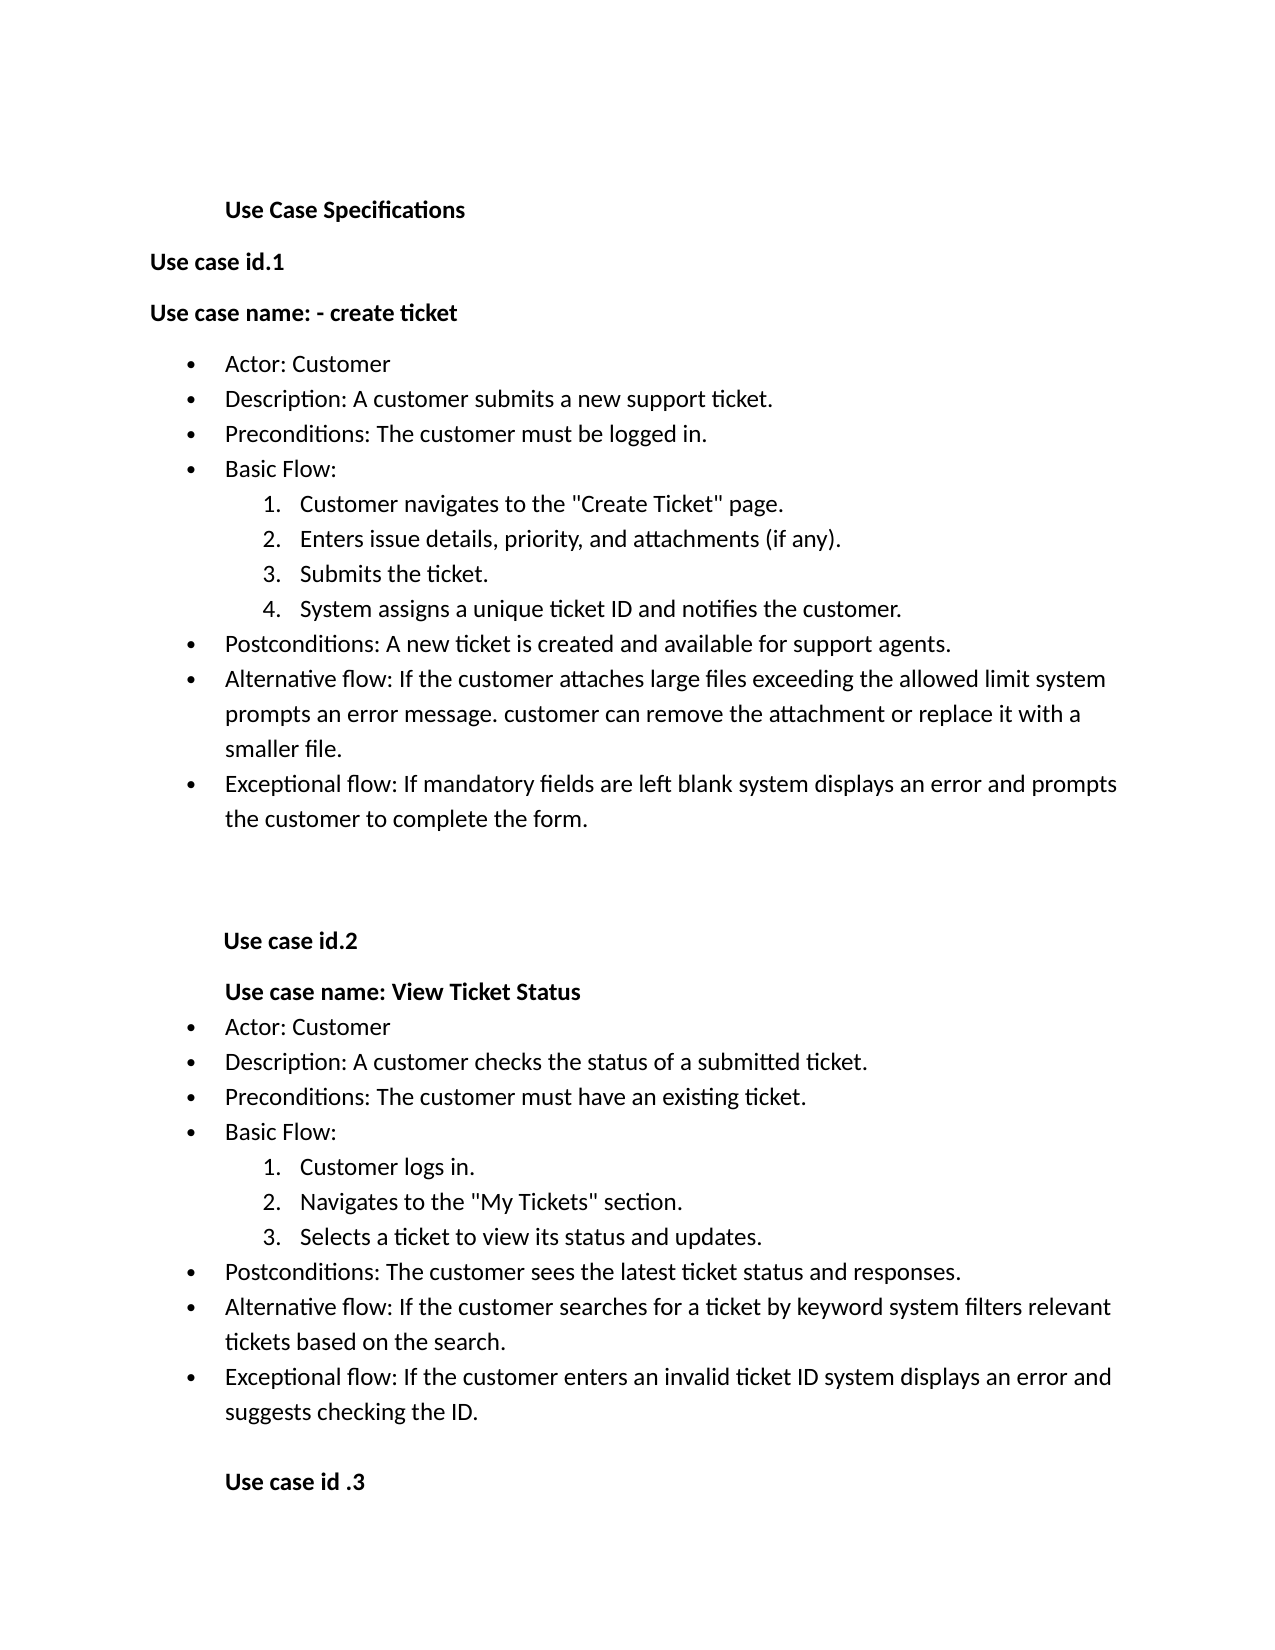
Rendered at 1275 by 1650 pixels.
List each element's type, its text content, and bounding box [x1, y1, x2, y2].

list Use case name: View Ticket Status [225, 976, 1125, 1007]
list Basic Flow: [187, 453, 1125, 484]
list Postconditions: The customer sees the latest ticket status and responses. [187, 1256, 1125, 1287]
list Use case id .3 [225, 1466, 1125, 1497]
text Use case name: - create ticket [150, 297, 1125, 328]
list Navigates to the "My Tickets" section. [262, 1186, 1125, 1217]
text Use case id.2 [150, 925, 1125, 956]
list Enters issue details, priority, and attachments (if any). [262, 523, 1125, 554]
list Alternative flow: If the customer searches for a ticket by keyword system filters relevant tickets based on the search. [187, 1291, 1125, 1357]
list Alternative flow: If the customer attaches large files exceeding the allowed limit system prompts an error message. customer can remove the attachment or replace it with a smaller file. [187, 663, 1125, 764]
list Postconditions: A new ticket is created and available for support agents. [187, 628, 1125, 659]
list Actor: Customer [187, 348, 1125, 379]
list Customer navigates to the "Create Ticket" page. [262, 488, 1125, 519]
list Description: A customer checks the status of a submitted ticket. [187, 1046, 1125, 1077]
list Exceptional flow: If the customer enters an invalid ticket ID system displays an error and suggests checking the ID. [187, 1361, 1125, 1427]
list Preconditions: The customer must be logged in. [187, 418, 1125, 449]
list Use Case Specifications [225, 194, 1125, 224]
list Description: A customer submits a new support ticket. [187, 383, 1125, 414]
list Submits the ticket. [262, 558, 1125, 589]
list Basic Flow: [187, 1116, 1125, 1147]
list System assigns a unique ticket ID and notifies the customer. [262, 593, 1125, 624]
list Selects a ticket to view its status and updates. [262, 1221, 1125, 1252]
list Customer logs in. [262, 1151, 1125, 1182]
text Use case id.1 [150, 246, 1125, 276]
list Actor: Customer [187, 1011, 1125, 1042]
list Preconditions: The customer must have an existing ticket. [187, 1081, 1125, 1112]
list Exceptional flow: If mandatory fields are left blank system displays an error and prompts the customer to complete the form. [187, 768, 1125, 834]
